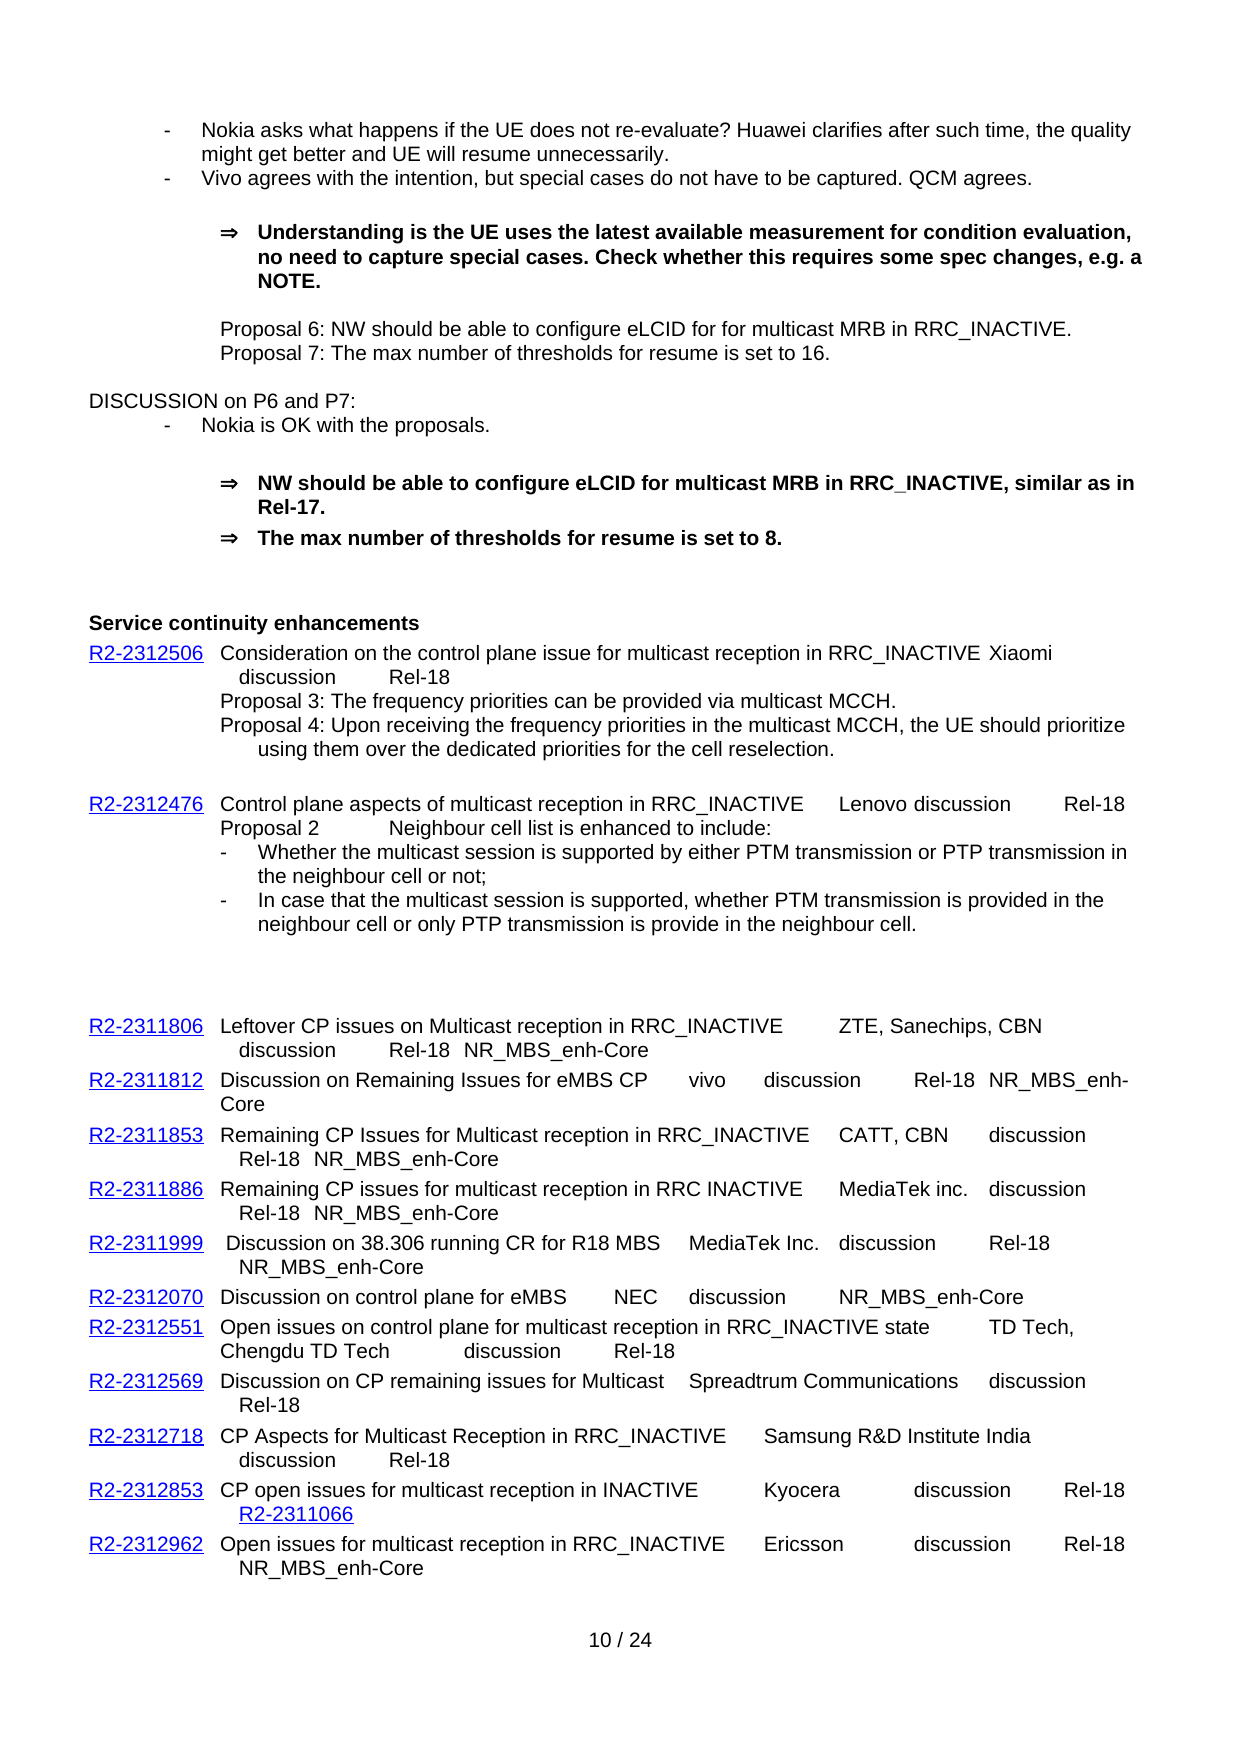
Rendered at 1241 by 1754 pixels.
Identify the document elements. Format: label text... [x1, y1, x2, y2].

text The max number of thresholds for resume is set to 8. [220, 525, 1152, 550]
text - In case that the multicast session is supported, whether PTM transmission is provided in the neighbour cell or only PTP transmission is provide in the neighbour cell. [220, 888, 1152, 936]
list Nokia is OK with the proposals. [164, 412, 1152, 436]
title R2-2312718 CP Aspects for Multicast Reception in RRC_INACTIVE Samsung R&D Institute India discussion Rel-18 [89, 1423, 1152, 1471]
title R2-2311886 Remaining CP issues for multicast reception in RRC INACTIVE MediaTek inc. discussion Rel-18 NR_MBS_enh-Core [89, 1177, 1152, 1224]
title R2-2312551 Open issues on control plane for multicast reception in RRC_INACTIVE state TD Tech, Chengdu TD Tech discussion Rel-18 [89, 1315, 1152, 1363]
title R2-2311853 Remaining CP Issues for Multicast reception in RRC_INACTIVE CATT, CBN discussion Rel-18 NR_MBS_enh-Core [89, 1122, 1152, 1170]
title R2-2311806 Leftover CP issues on Multicast reception in RRC_INACTIVE ZTE, Sanechips, CBN discussion Rel-18 NR_MBS_enh-Core [89, 1014, 1152, 1062]
title R2-2312853 CP open issues for multicast reception in INACTIVE Kyocera discussion Rel-18 R2-2311066 [89, 1478, 1152, 1526]
list Vivo agrees with the intention, but special cases do not have to be captured. QCM agrees. [164, 166, 1152, 190]
title R2-2312506 Consideration on the control plane issue for multicast reception in RRC_INACTIVE Xiaomi discussion Rel-18 [89, 641, 1152, 688]
text - Whether the multicast session is supported by either PTM transmission or PTP transmission in the neighbour cell or not; [220, 840, 1152, 888]
text Proposal 2 Neighbour cell list is enhanced to include: [220, 816, 1152, 840]
title R2-2312962 Open issues for multicast reception in RRC_INACTIVE Ericsson discussion Rel-18 NR_MBS_enh-Core [89, 1532, 1152, 1580]
text Proposal 4: Upon receiving the frequency priorities in the multicast MCCH, the UE should prioritize using them over the dedicated priorities for the cell reselection. [220, 712, 1152, 760]
title R2-2312476 Control plane aspects of multicast reception in RRC_INACTIVE Lenovo discussion Rel-18 [89, 792, 1152, 816]
text Proposal 6: NW should be able to configure eLCID for for multicast MRB in RRC_INACTIVE. [220, 317, 1152, 341]
text DISCUSSION on P6 and P7: [89, 388, 1152, 412]
text Understanding is the UE uses the latest available measurement for condition evaluation, no need to capture special cases. Check whether this requires some spec changes, e.g. a NOTE. [220, 220, 1152, 293]
list Nokia asks what happens if the UE does not re-evaluate? Huawei clarifies after such time, the quality might get better and UE will resume unnecessarily. [164, 118, 1152, 166]
title R2-2312569 Discussion on CP remaining issues for Multicast Spreadtrum Communications discussion Rel-18 [89, 1369, 1152, 1417]
title R2-2311999 Discussion on 38.306 running CR for R18 MBS MediaTek Inc. discussion Rel-18 NR_MBS_enh-Core [89, 1231, 1152, 1279]
title R2-2312070 Discussion on control plane for eMBS NEC discussion NR_MBS_enh-Core [89, 1285, 1152, 1309]
text NW should be able to configure eLCID for multicast MRB in RRC_INACTIVE, similar as in Rel-17. [220, 471, 1152, 519]
title R2-2311812 Discussion on Remaining Issues for eMBS CP vivo discussion Rel-18 NR_MBS_enh-Core [89, 1068, 1152, 1116]
text Proposal 7: The max number of thresholds for resume is set to 16. [220, 341, 1152, 364]
text Proposal 3: The frequency priorities can be provided via multicast MCCH. [220, 688, 1152, 712]
text Service continuity enhancements [89, 610, 1152, 634]
